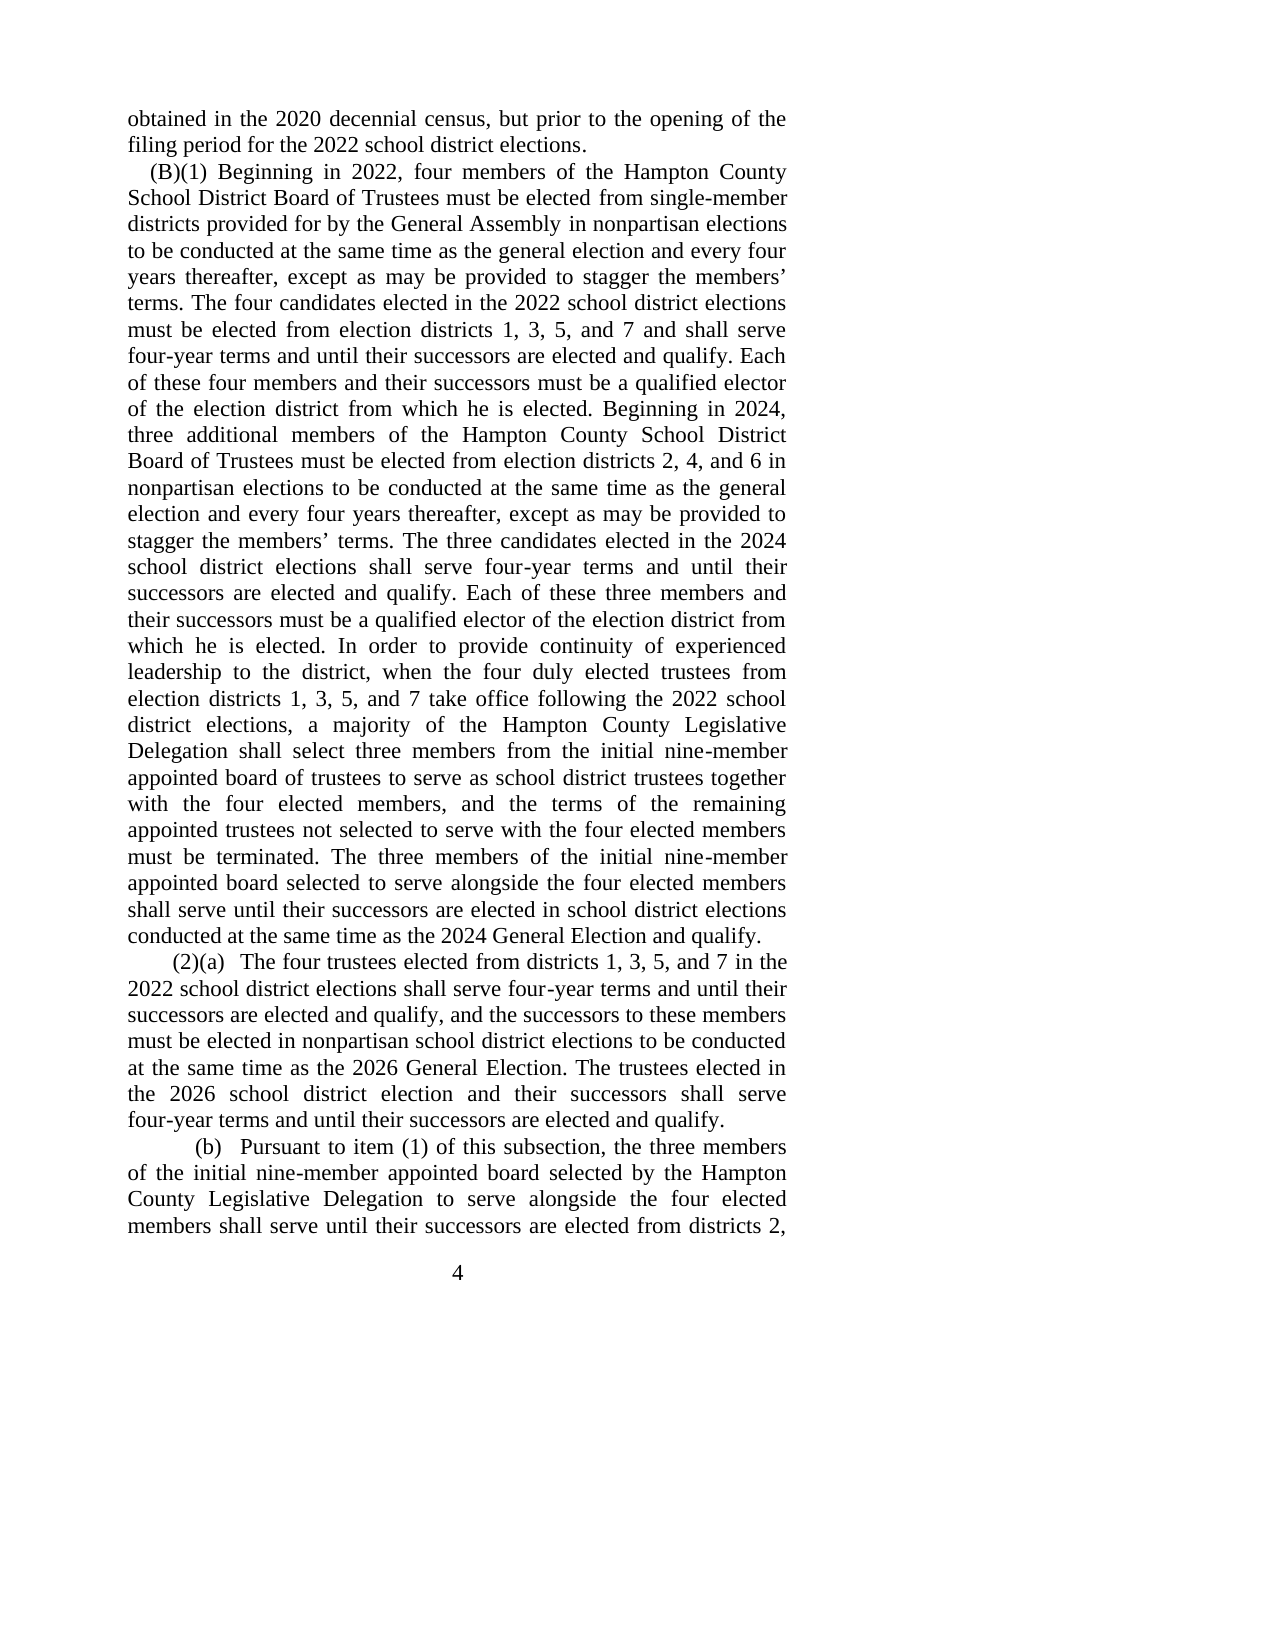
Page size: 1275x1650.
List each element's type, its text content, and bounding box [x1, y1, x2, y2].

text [127, 105, 787, 158]
text (2)(a) The four trustees elected from districts 1, 3, 5, and 7 in the 2022 school district elections shall serve four-year terms and until their successors are elected and qualify, and the successors to these members must be elected in nonpartisan school district elections to be conducted at the same time as the 2026 General Election. The trustees elected in the 2026 school district election and their successors shall serve four-year terms and until their successors are elected and qualify. [127, 948, 787, 1133]
text (B)(1) Beginning in 2022, four members of the Hampton County School District Board of Trustees must be elected from single-member districts provided for by the General Assembly in nonpartisan elections to be conducted at the same time as the general election and every four years thereafter, except as may be provided to stagger the members’ terms. The four candidates elected in the 2022 school district elections must be elected from election districts 1, 3, 5, and 7 and shall serve four-year terms and until their successors are elected and qualify. Each of these four members and their successors must be a qualified elector of the election district from which he is elected. Beginning in 2024, three additional members of the Hampton County School District Board of Trustees must be elected from election districts 2, 4, and 6 in nonpartisan elections to be conducted at the same time as the general election and every four years thereafter, except as may be provided to stagger the members’ terms. The three candidates elected in the 2024 school district elections shall serve four-year terms and until their successors are elected and qualify. Each of these three members and their successors must be a qualified elector of the election district from which he is elected. In order to provide continuity of experienced leadership to the district, when the four duly elected trustees from election districts 1, 3, 5, and 7 take office following the 2022 school district elections, a majority of the Hampton County Legislative Delegation shall select three members from the initial nine-member appointed board of trustees to serve as school district trustees together with the four elected members, and the terms of the remaining appointed trustees not selected to serve with the four elected members must be terminated. The three members of the initial nine-member appointed board selected to serve alongside the four elected members shall serve until their successors are elected in school district elections conducted at the same time as the 2024 General Election and qualify. [127, 158, 787, 948]
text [127, 1133, 787, 1238]
